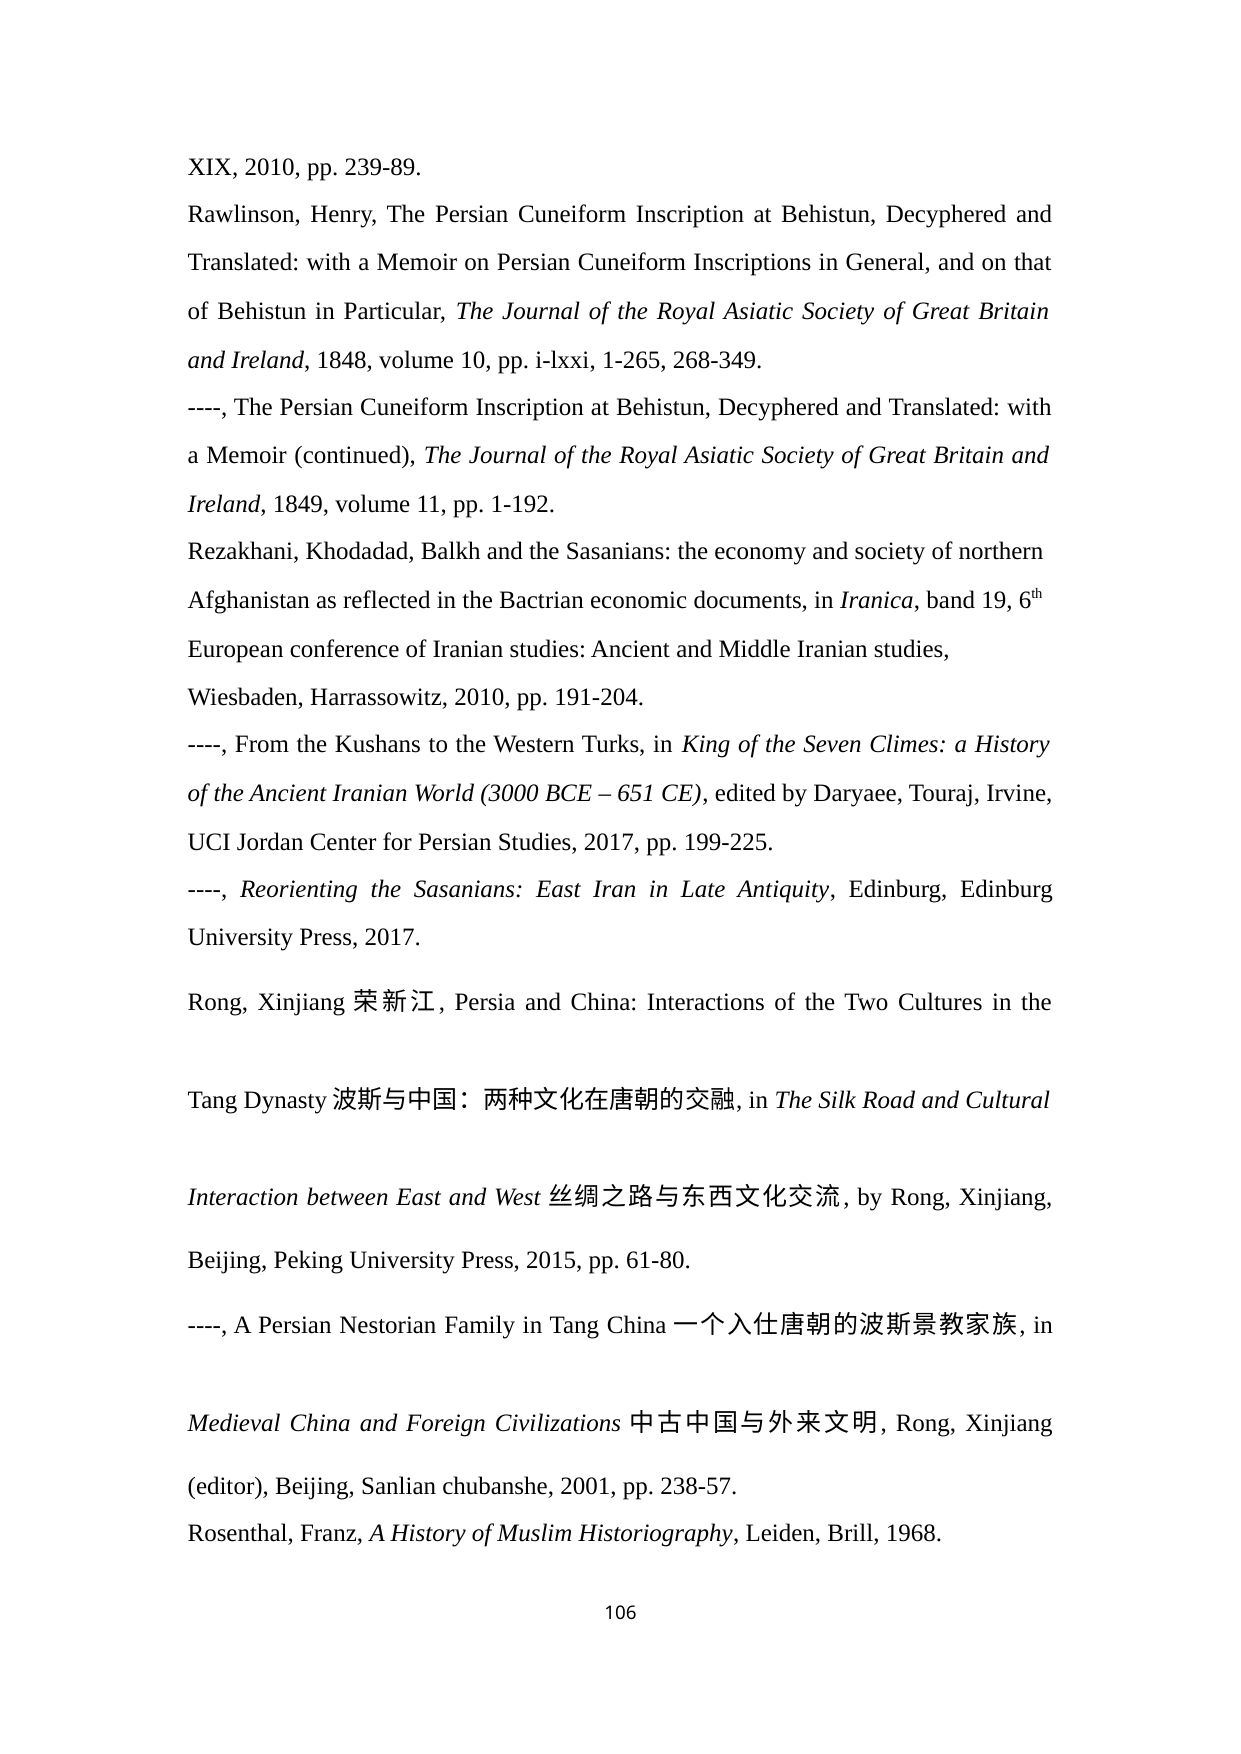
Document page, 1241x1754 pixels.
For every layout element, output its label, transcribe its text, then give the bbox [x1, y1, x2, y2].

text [187, 150, 1053, 182]
text ----, Reorienting the Sasanians: East Iran in Late Antiquity, Edinburg, Edinburg University Press, 2017. [187, 872, 1053, 953]
text Rong, Xinjiang荣新江, Persia and China: Interactions of the Two Cultures in the Tang Dynasty波斯与中国：两种文化在唐朝的交融, in The Silk Road and Cultural Interaction between East and West丝绸之路与东西文化交流, by Rong, Xinjiang, Beijing, Peking University Press, 2015, pp. 61-80. [187, 967, 1053, 1276]
text Rezakhani, Khodadad, Balkh and the Sasanians: the economy and society of northern Afghanistan as reflected in the Bactrian economic documents, in Iranica, band 19, 6th European conference of Iranian studies: Ancient and Middle Iranian studies, Wiesbaden, Harrassowitz, 2010, pp. 191-204. [187, 534, 1053, 713]
text ----, A Persian Nestorian Family in Tang China一个入仕唐朝的波斯景教家族, in Medieval China and Foreign Civilizations中古中国与外来文明, Rong, Xinjiang (editor), Beijing, Sanlian chubanshe, 2001, pp. 238-57. [187, 1291, 1053, 1502]
text ----, The Persian Cuneiform Inscription at Behistun, Decyphered and Translated: with a Memoir (continued), The Journal of the Royal Asiatic Society of Great Britain and Ireland, 1849, volume 11, pp. 1-192. [187, 390, 1053, 520]
text Rawlinson, Henry, The Persian Cuneiform Inscription at Behistun, Decyphered and Translated: with a Memoir on Persian Cuneiform Inscriptions in General, and on that of Behistun in Particular, The Journal of the Royal Asiatic Society of Great Britain and Ireland, 1848, volume 10, pp. i-lxxi, 1-265, 268-349. [187, 197, 1053, 376]
text Rosenthal, Franz, A History of Muslim Historiography, Leiden, Brill, 1968. [187, 1516, 1053, 1549]
text ----, From the Kushans to the Western Turks, in King of the Seven Climes: a History of the Ancient Iranian World (3000 BCE – 651 CE), edited by Daryaee, Touraj, Irvine, UCI Jordan Center for Persian Studies, 2017, pp. 199-225. [187, 727, 1053, 857]
